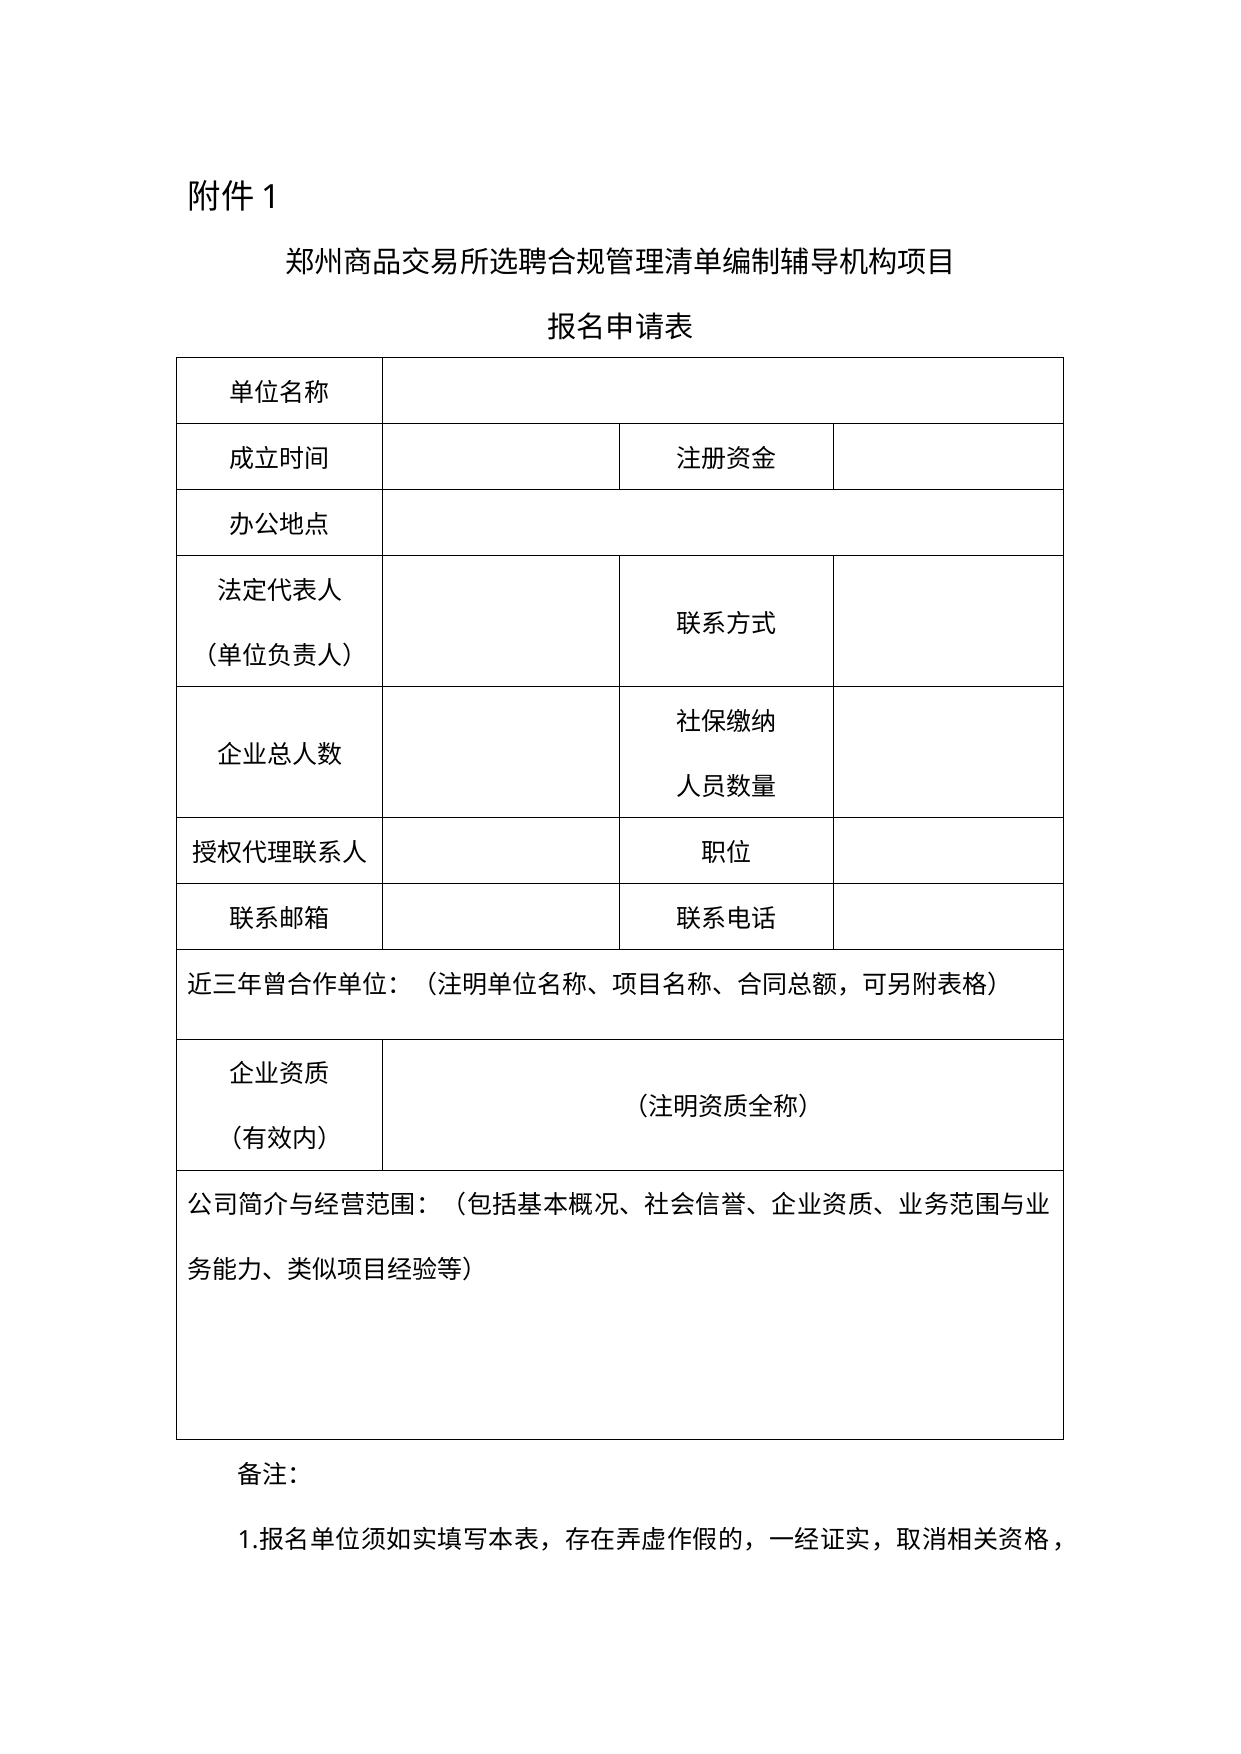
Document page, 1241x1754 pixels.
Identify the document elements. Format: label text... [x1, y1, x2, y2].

text 报名申请表 [187, 292, 1053, 357]
table_cell 注册资金 [620, 424, 833, 489]
table_cell 企业总人数 [177, 687, 382, 817]
table_cell [383, 424, 619, 489]
table_cell [834, 687, 1063, 817]
table_cell 法定代表人 （单位负责人） [177, 556, 382, 686]
table_cell 成立时间 [177, 424, 382, 489]
table_cell 企业资质 （有效内） [177, 1040, 382, 1169]
text 附件1 [187, 162, 1053, 227]
table_cell 授权代理联系人 [177, 818, 382, 883]
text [187, 1505, 1053, 1570]
table_cell （注明资质全称） [383, 1040, 1063, 1169]
text 郑州商品交易所选聘合规管理清单编制辅导机构项目 [187, 227, 1053, 292]
table_cell [383, 556, 619, 686]
table_cell [834, 424, 1063, 489]
table_cell 职位 [620, 818, 833, 883]
table_cell 联系方式 [620, 556, 833, 686]
table_cell 公司简介与经营范围：（包括基本概况、社会信誉、企业资质、业务范围与业务能力、类似项目经验等） [177, 1171, 1063, 1439]
table_cell [383, 818, 619, 883]
table_cell 联系电话 [620, 884, 833, 949]
table_cell 社保缴纳 人员数量 [620, 687, 833, 817]
table_header [383, 358, 1063, 423]
table_cell [834, 556, 1063, 686]
table_header 单位名称 [177, 358, 382, 423]
table_cell 联系邮箱 [177, 884, 382, 949]
table_cell [383, 884, 619, 949]
table_cell 近三年曾合作单位：（注明单位名称、项目名称、合同总额，可另附表格） [177, 950, 1063, 1038]
table_cell [834, 884, 1063, 949]
text 备注： [187, 1440, 1053, 1505]
table_cell [383, 490, 1063, 555]
table_cell [383, 687, 619, 817]
table_cell [834, 818, 1063, 883]
table_cell 办公地点 [177, 490, 382, 555]
